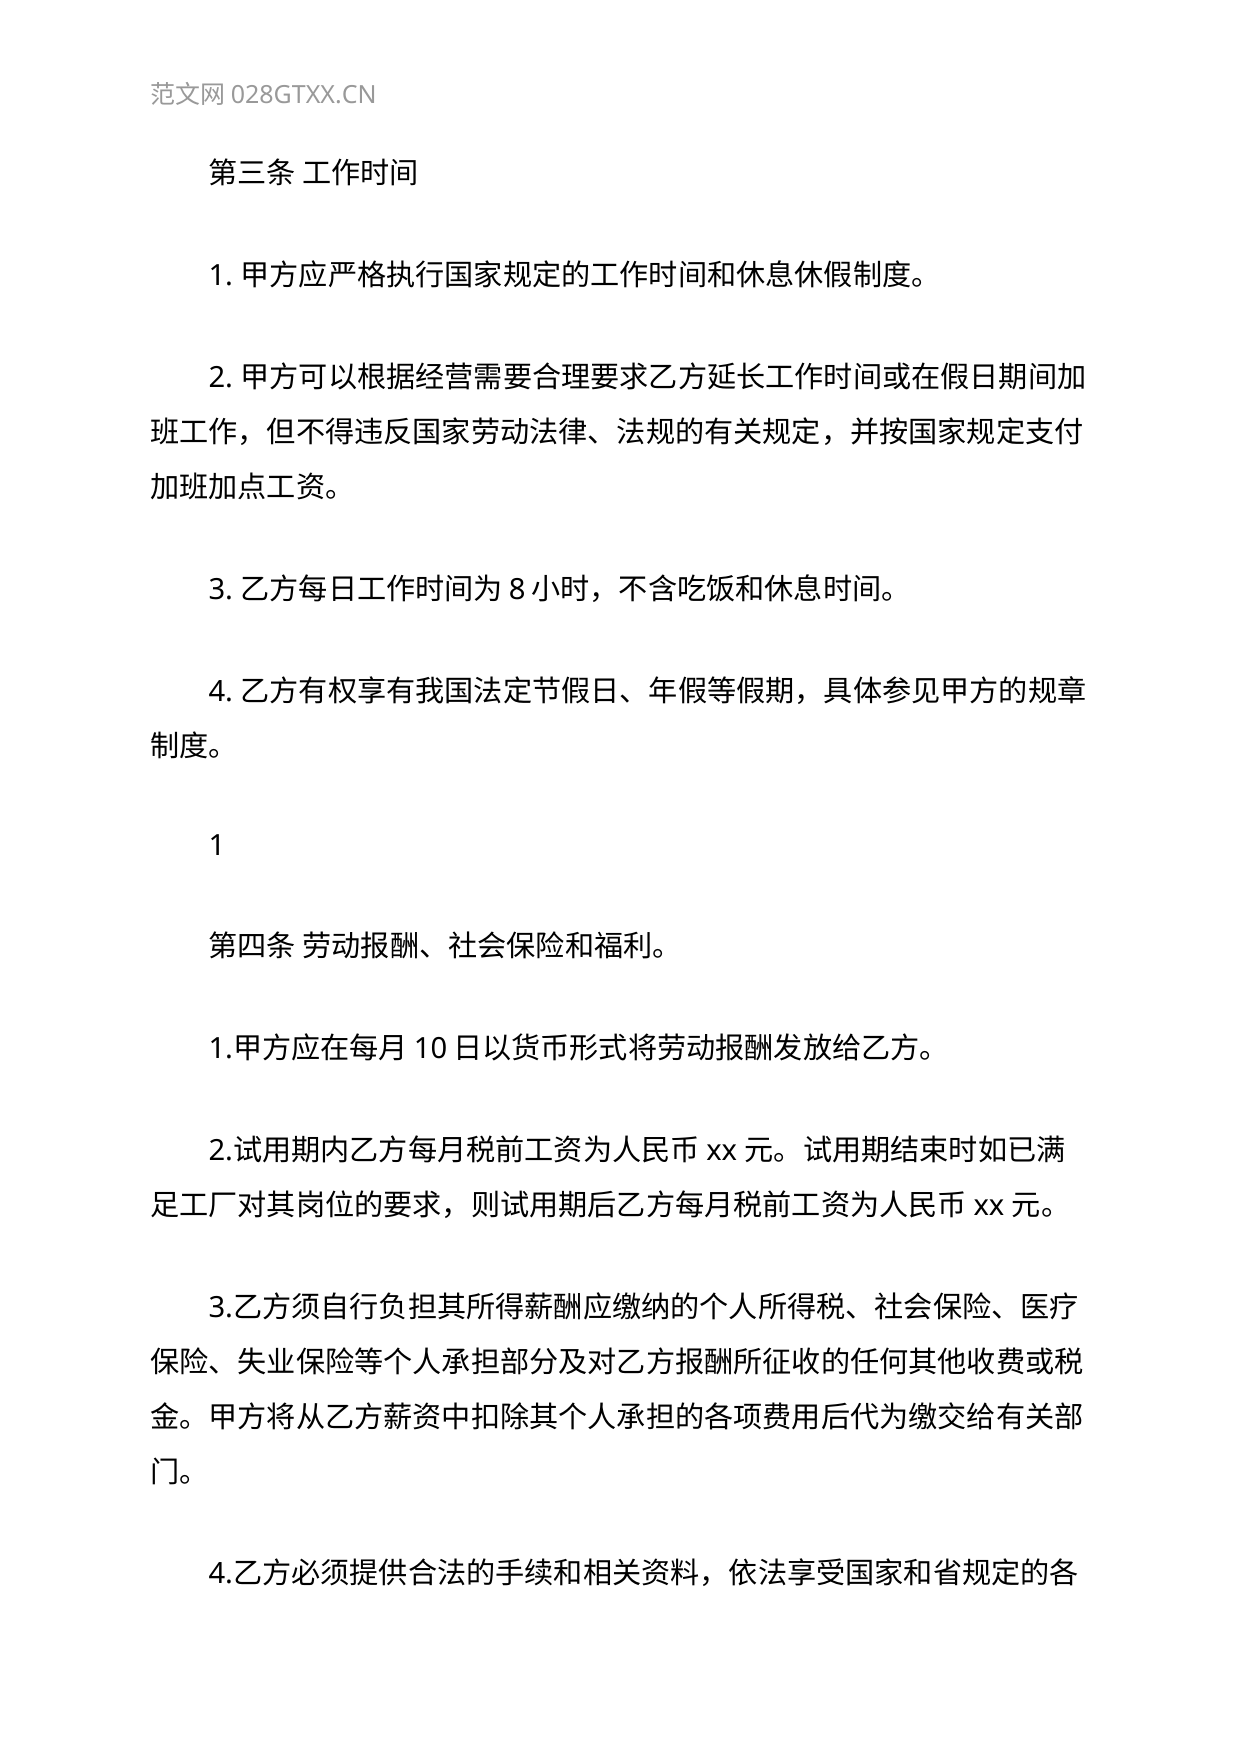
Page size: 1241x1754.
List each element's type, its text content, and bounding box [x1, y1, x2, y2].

text 2. 甲方可以根据经营需要合理要求乙方延长工作时间或在假日期间加班工作，但不得违反国家劳动法律、法规的有关规定，并按国家规定支付加班加点工资。 [150, 354, 1090, 506]
text 3. 乙方每日工作时间为8小时，不含吃饭和休息时间。 [150, 565, 1090, 608]
text 4. 乙方有权享有我国法定节假日、年假等假期，具体参见甲方的规章制度。 [150, 667, 1090, 765]
text 2.试用期内乙方每月税前工资为人民币 xx 元。试用期结束时如已满足工厂对其岗位的要求，则试用期后乙方每月税前工资为人民币 xx 元。 [150, 1126, 1090, 1224]
text 1. 甲方应严格执行国家规定的工作时间和休息休假制度。 [150, 252, 1090, 294]
text 第三条 工作时间 [150, 150, 1090, 192]
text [150, 1550, 1090, 1592]
text 第四条 劳动报酬、社会保险和福利。 [150, 923, 1090, 965]
text 1.甲方应在每月10日以货币形式将劳动报酬发放给乙方。 [150, 1024, 1090, 1067]
text 1 [150, 824, 1090, 864]
text 3.乙方须自行负担其所得薪酬应缴纳的个人所得税、社会保险、医疗保险、失业保险等个人承担部分及对乙方报酬所征收的任何其他收费或税金。甲方将从乙方薪资中扣除其个人承担的各项费用后代为缴交给有关部门。 [150, 1283, 1090, 1490]
